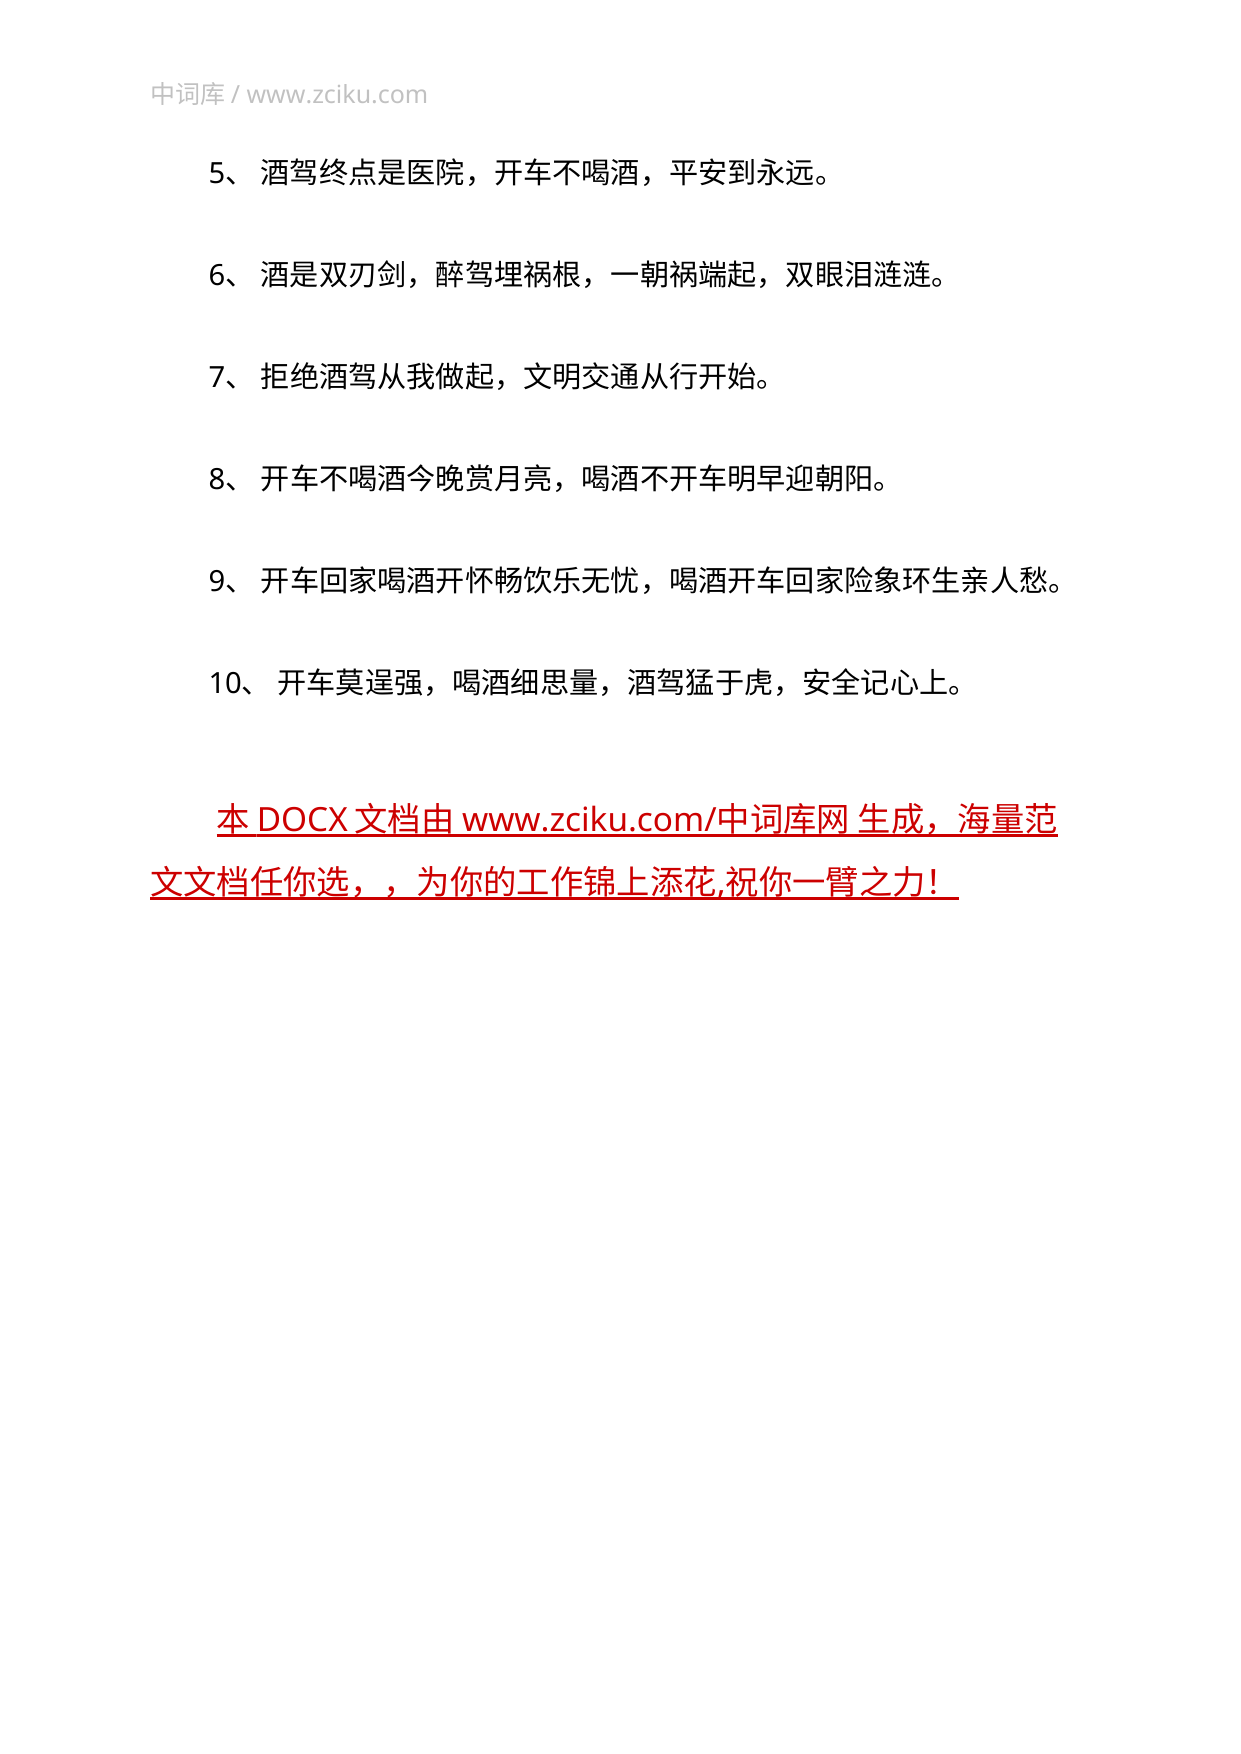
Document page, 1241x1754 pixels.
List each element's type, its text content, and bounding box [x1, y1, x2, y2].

text 6、 酒是双刃剑，醉驾埋祸根，一朝祸端起，双眼泪涟涟。 [150, 252, 1090, 294]
text 10、 开车莫逞强，喝酒细思量，酒驾猛于虎，安全记心上。 [150, 660, 1090, 702]
text 5、 酒驾终点是医院，开车不喝酒，平安到永远。 [150, 150, 1090, 192]
text 9、 开车回家喝酒开怀畅饮乐无忧，喝酒开车回家险象环生亲人愁。 [150, 558, 1090, 600]
text 本DOCX文档由 www.zciku.com/中词库网 生成，海量范文文档任你选，，为你的工作锦上添花,祝你一臂之力！ [150, 793, 1090, 904]
text 7、 拒绝酒驾从我做起，文明交通从行开始。 [150, 354, 1090, 396]
text 8、 开车不喝酒今晚赏月亮，喝酒不开车明早迎朝阳。 [150, 456, 1090, 498]
